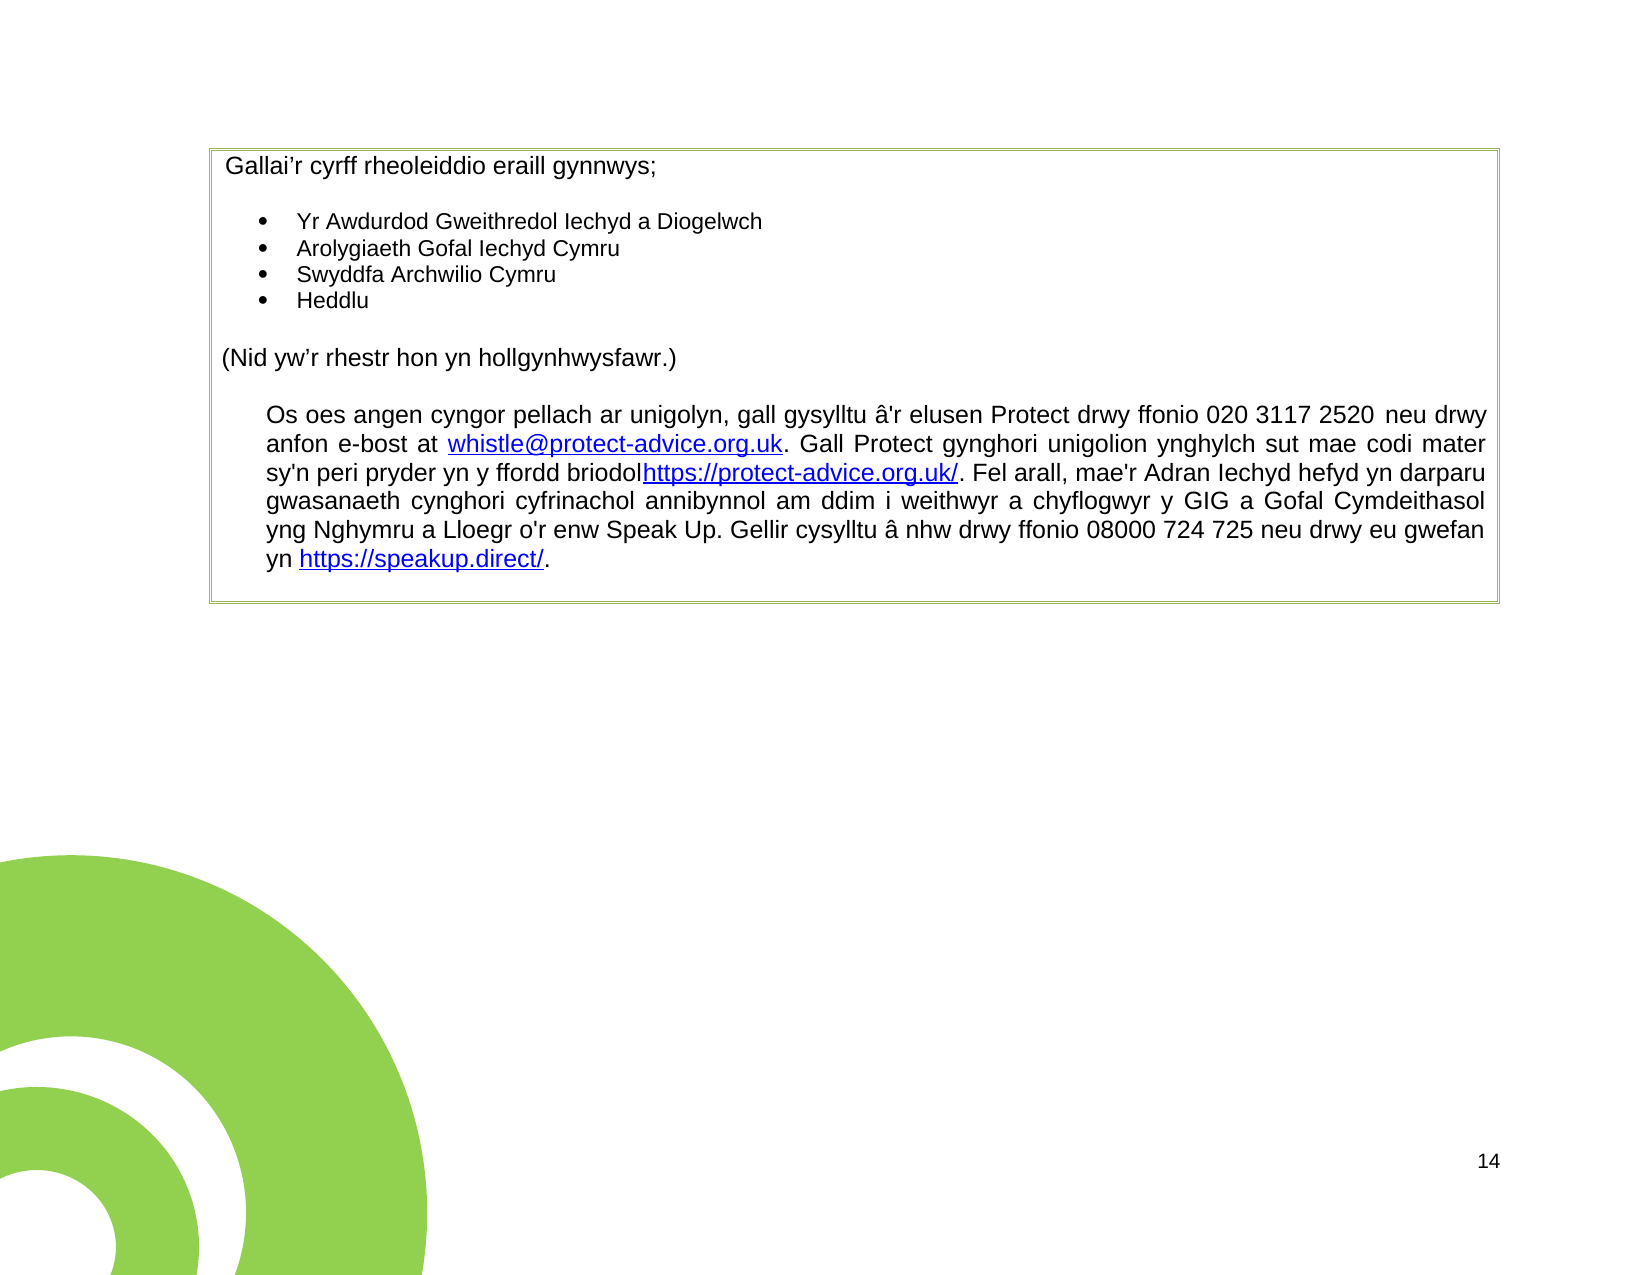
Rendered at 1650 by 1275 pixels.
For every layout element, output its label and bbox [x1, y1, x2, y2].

table_header [212, 151, 1497, 601]
